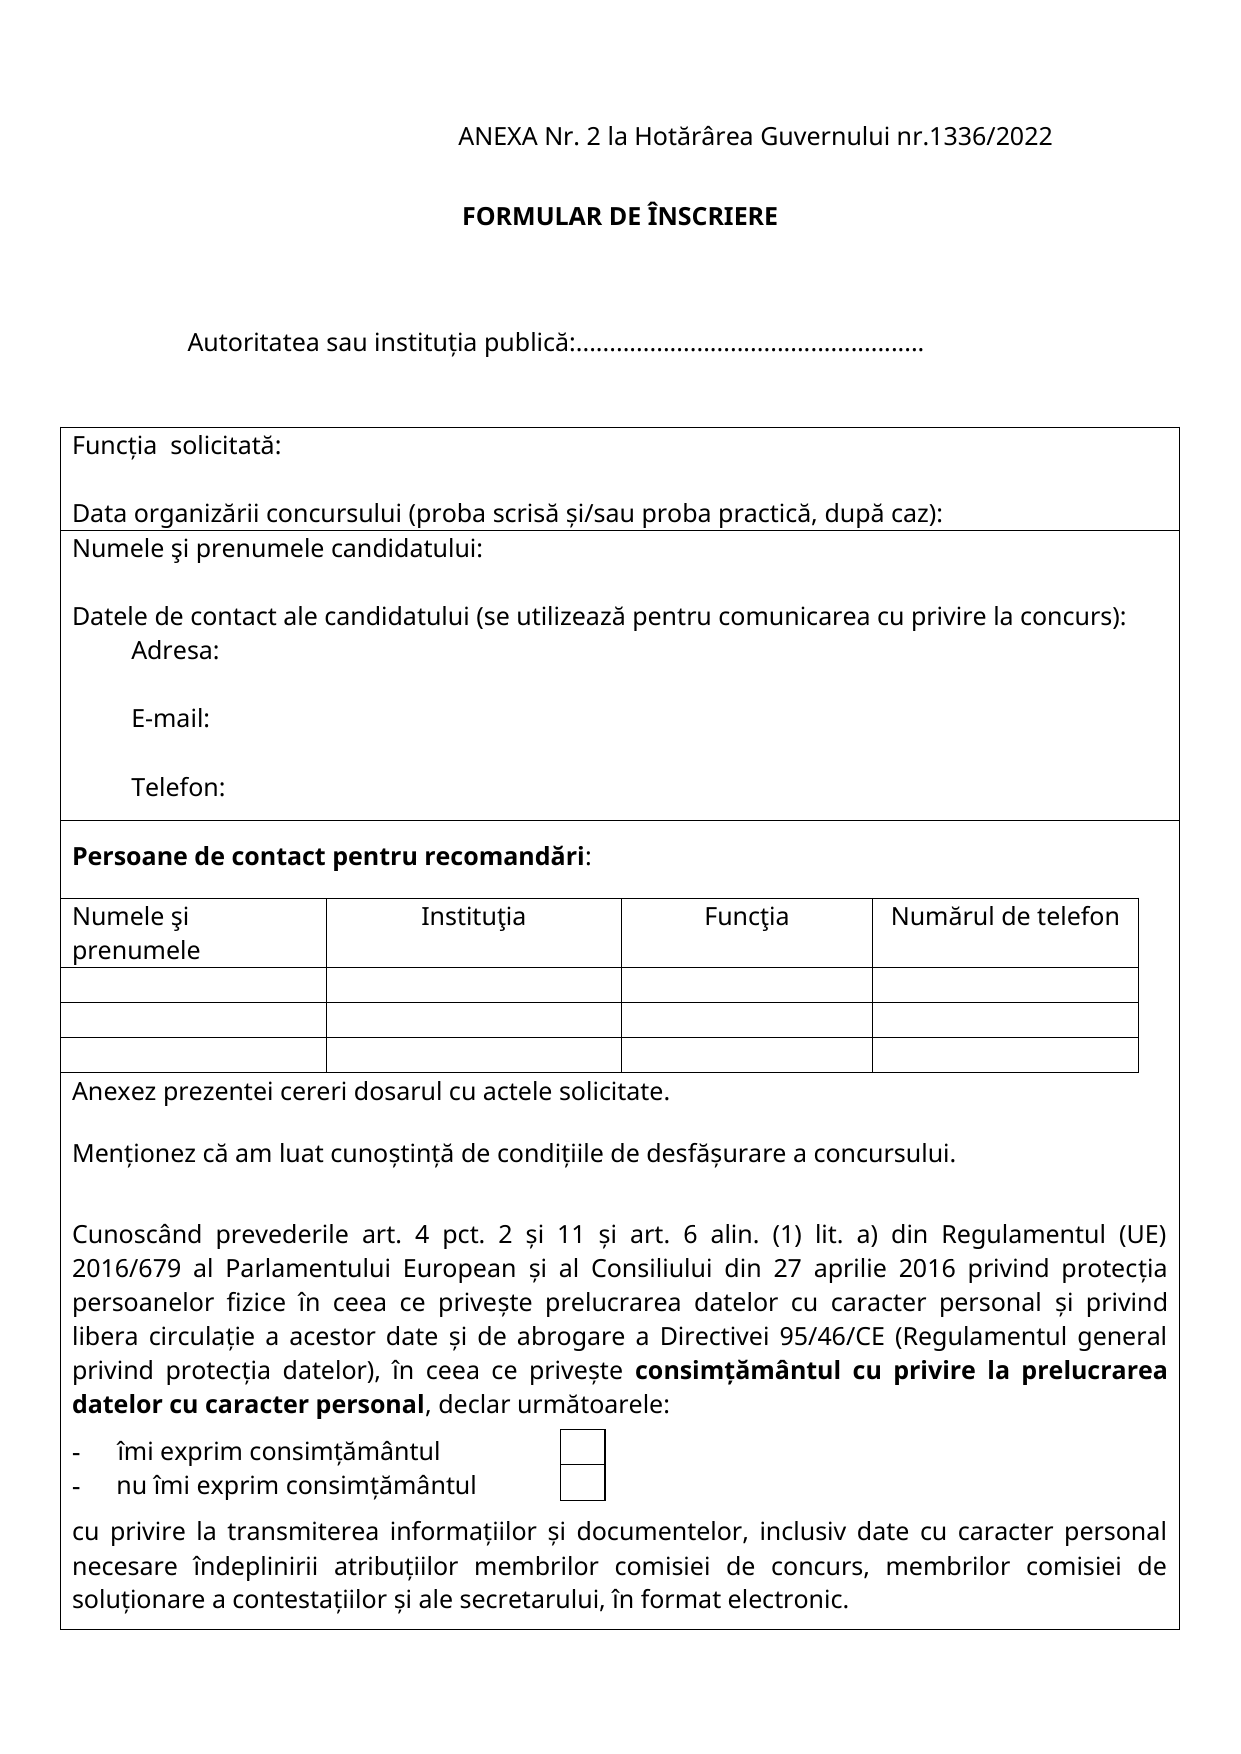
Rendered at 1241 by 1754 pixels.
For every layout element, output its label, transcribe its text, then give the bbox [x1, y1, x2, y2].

text ANEXA Nr. 2 la Hotărârea Guvernului nr.1336/2022 [187, 118, 1053, 152]
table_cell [61, 821, 1179, 1629]
text Autoritatea sau instituția publică:.................................................... [187, 324, 1053, 358]
subtitle FORMULAR DE ÎNSCRIERE [187, 199, 1053, 233]
table_cell Numele şi prenumele candidatului: Datele de contact ale candidatului (se utilizează pentru comunicarea cu privire la concurs): Adresa: E-mail: Telefon: [61, 531, 1179, 820]
table_header Funcția solicitată: Data organizării concursului (proba scrisă și/sau proba practică, după caz): [61, 428, 1179, 530]
